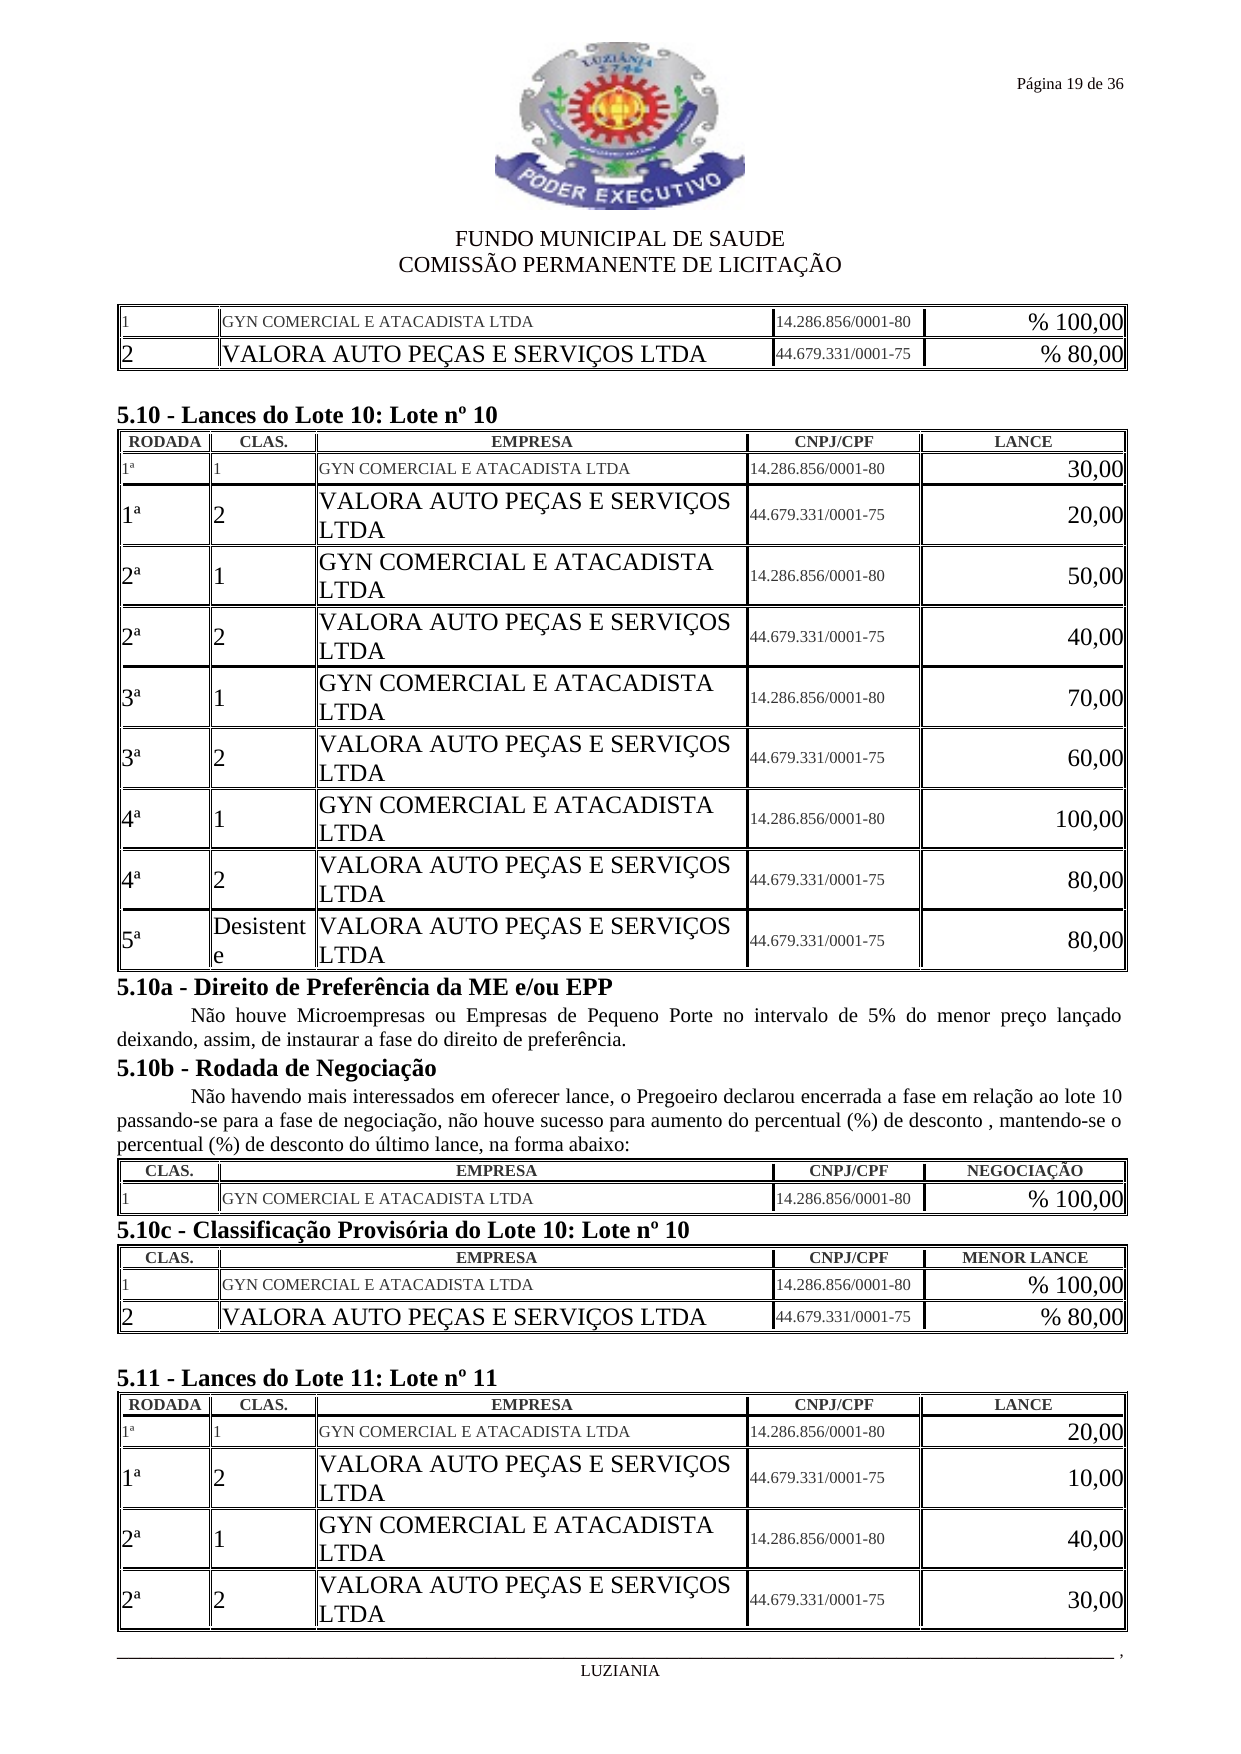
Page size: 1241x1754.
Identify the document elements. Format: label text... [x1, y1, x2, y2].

text Não havendo mais interessados em oferecer lance, o Pregoeiro declarou encerrada a fase em relação ao lote 10 passando-se para a fase de negociação, não houve sucesso para aumento do percentual (%) de desconto , mantendo-se o percentual (%) de desconto do último lance, na forma abaixo: [117, 1084, 1123, 1156]
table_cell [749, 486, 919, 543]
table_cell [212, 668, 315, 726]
text 5.10 - Lances do Lote 10: Lote nº 10 [117, 371, 1123, 428]
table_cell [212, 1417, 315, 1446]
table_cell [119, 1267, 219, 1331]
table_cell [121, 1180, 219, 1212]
text 5.10a - Direito de Preferência da ME e/ou EPP [117, 972, 1123, 1001]
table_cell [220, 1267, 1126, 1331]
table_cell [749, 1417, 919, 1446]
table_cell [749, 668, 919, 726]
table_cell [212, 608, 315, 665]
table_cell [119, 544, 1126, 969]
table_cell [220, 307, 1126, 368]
text 5.10c - Classificação Provisória do Lote 10: Lote nº 10 [117, 1216, 1123, 1244]
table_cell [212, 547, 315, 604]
text Não houve Microempresas ou Empresas de Pequeno Porte no intervalo de 5% do menor preço lançado deixando, assim, de instaurar a fase do direito de preferência. [117, 1003, 1123, 1051]
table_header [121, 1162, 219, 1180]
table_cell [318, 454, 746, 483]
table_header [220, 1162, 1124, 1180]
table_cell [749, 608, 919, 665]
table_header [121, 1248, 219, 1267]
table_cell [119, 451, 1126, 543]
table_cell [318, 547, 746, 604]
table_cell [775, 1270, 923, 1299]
picture [495, 42, 745, 210]
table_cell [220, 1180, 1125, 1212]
text 5.11 - Lances do Lote 11: Lote nº 11 [117, 1334, 1123, 1391]
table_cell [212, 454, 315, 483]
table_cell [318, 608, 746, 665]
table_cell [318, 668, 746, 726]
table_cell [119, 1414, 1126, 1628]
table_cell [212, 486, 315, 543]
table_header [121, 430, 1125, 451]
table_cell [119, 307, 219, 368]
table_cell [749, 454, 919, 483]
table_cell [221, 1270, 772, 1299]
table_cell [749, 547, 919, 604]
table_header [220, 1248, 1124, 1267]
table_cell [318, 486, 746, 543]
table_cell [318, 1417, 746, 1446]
text 5.10b - Rodada de Negociação [117, 1053, 1123, 1082]
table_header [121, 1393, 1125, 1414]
